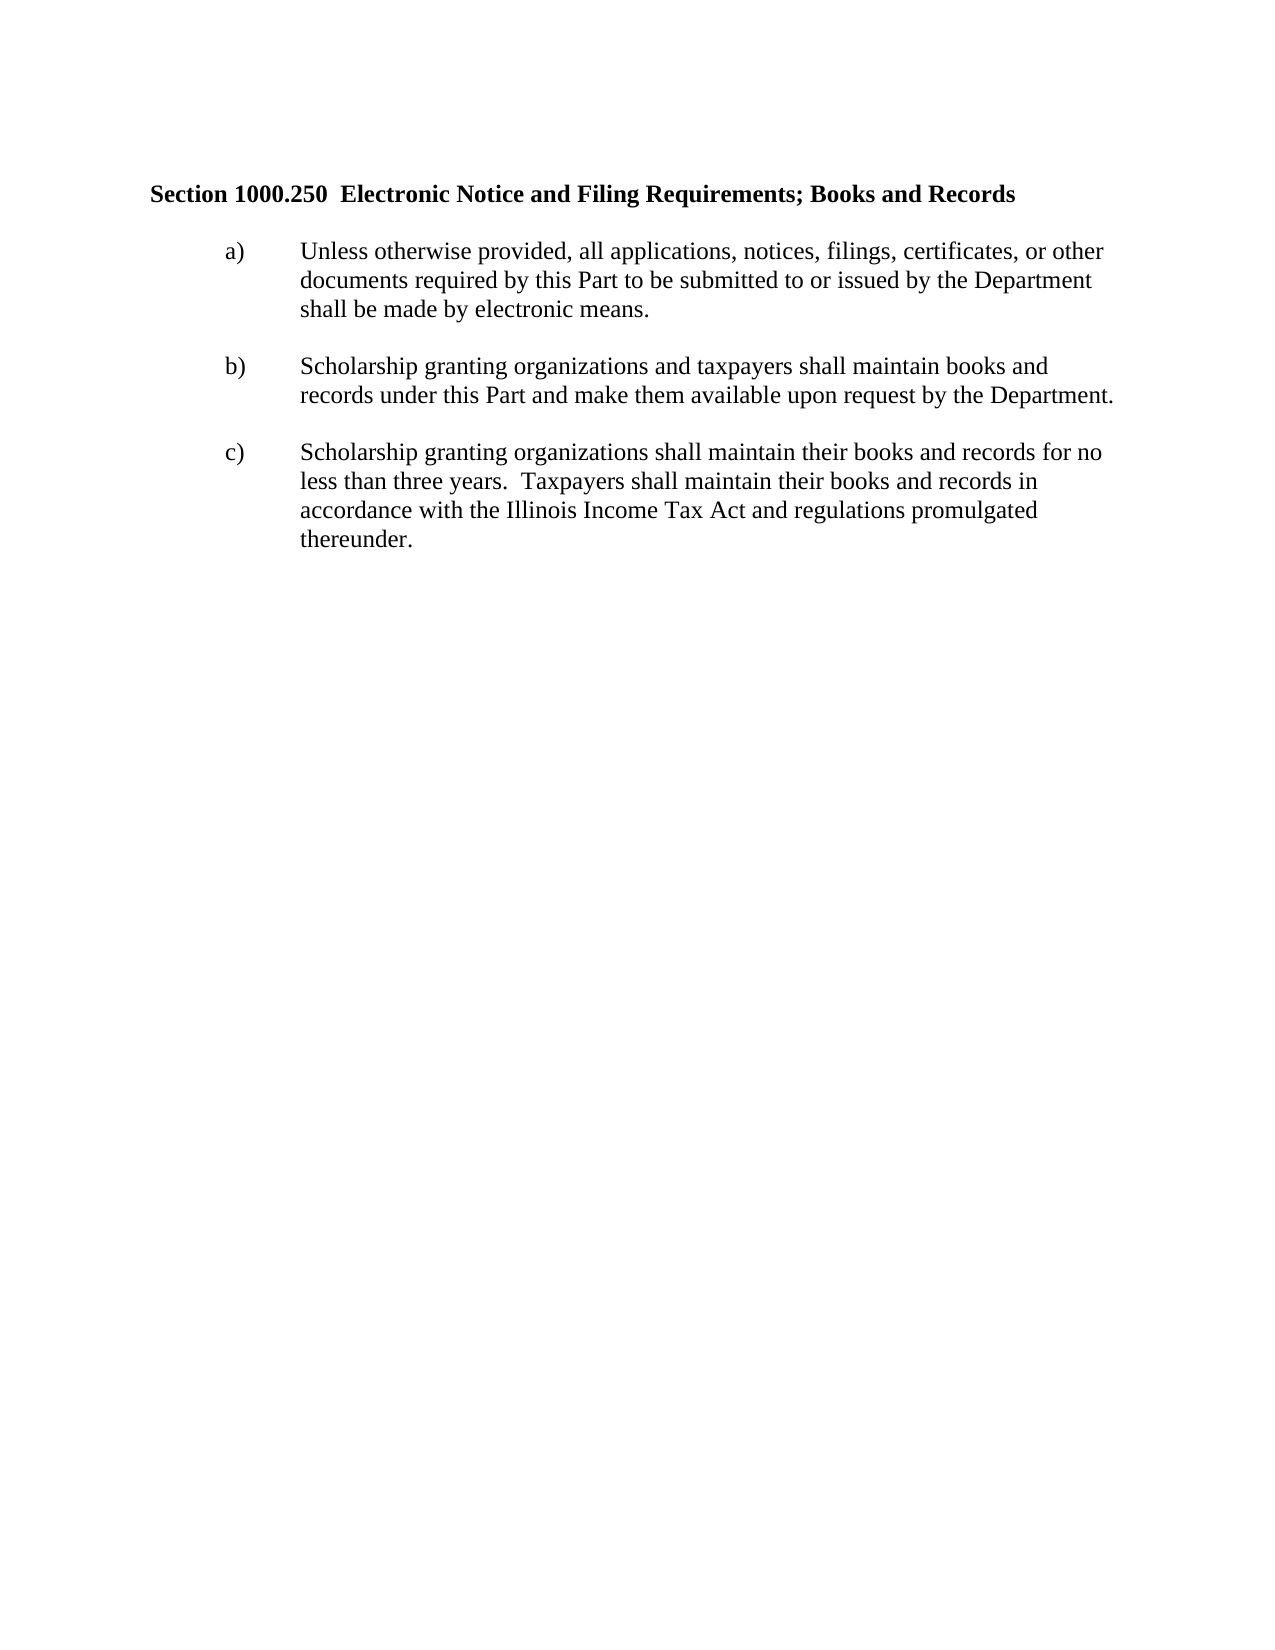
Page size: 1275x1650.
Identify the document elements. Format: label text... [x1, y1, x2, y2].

text b) Scholarship granting organizations and taxpayers shall maintain books and records under this Part and make them available upon request by the Department. [225, 351, 1125, 409]
text c) Scholarship granting organizations shall maintain their books and records for no less than three years. Taxpayers shall maintain their books and records in accordance with the Illinois Income Tax Act and regulations promulgated thereunder. [225, 437, 1125, 552]
text a) Unless otherwise provided, all applications, notices, filings, certificates, or other documents required by this Part to be submitted to or issued by the Department shall be made by electronic means. [225, 236, 1125, 322]
text Section 1000.250 Electronic Notice and Filing Requirements; Books and Records [150, 179, 1125, 207]
